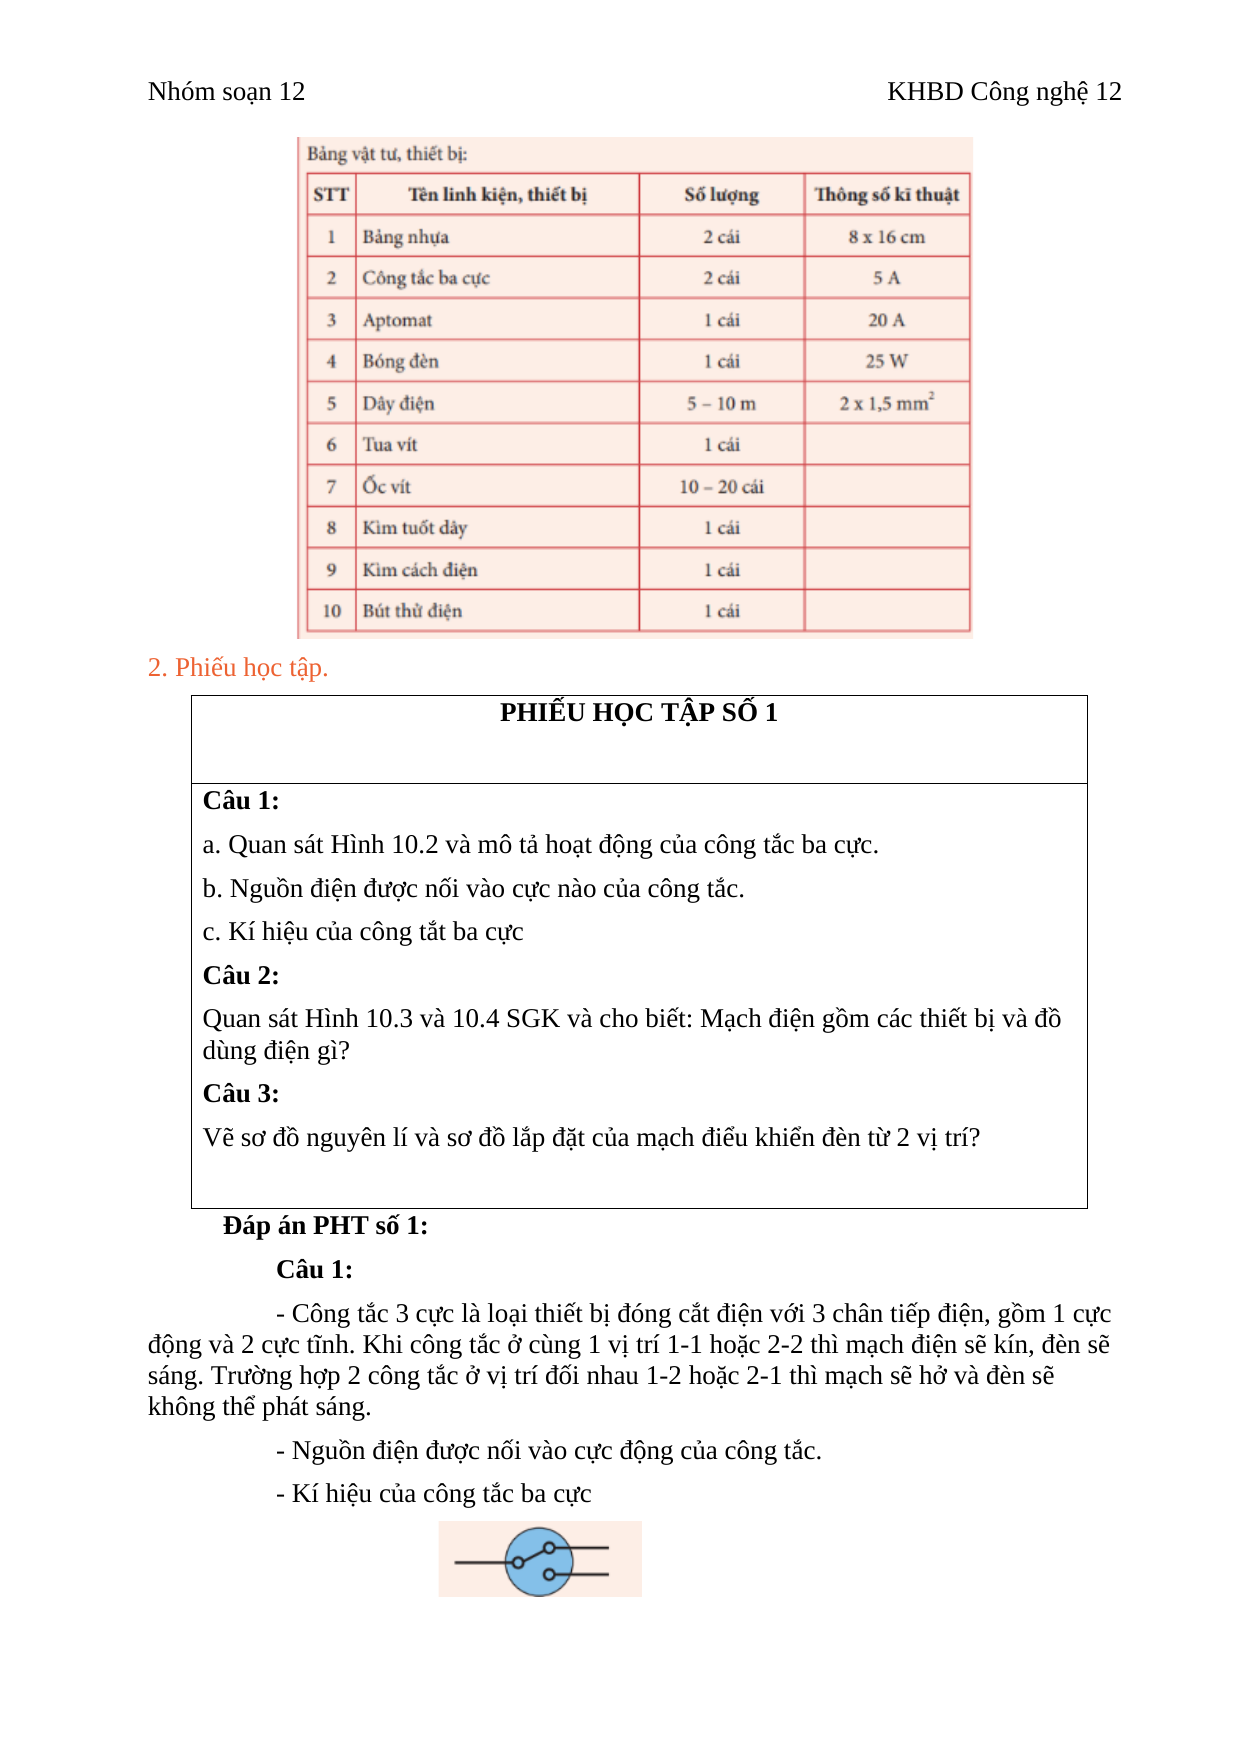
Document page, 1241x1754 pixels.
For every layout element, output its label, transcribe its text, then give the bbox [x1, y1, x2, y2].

table_header PHIẾU HỌC TẬP SỐ 1 [192, 696, 1087, 783]
table_cell Câu 1: Quan sát Hình 10.2 và mô tả hoạt động của công tắc ba cực. Nguồn điện được nối vào cực nào của công tắc. Kí hiệu của công tắt ba cực Câu 2: Quan sát Hình 10.3 và 10.4 SGK và cho biết: Mạch điện gồm các thiết bị và đồ dùng điện gì? Câu 3: Vẽ sơ đồ nguyên lí và sơ đồ lắp đặt của mạch điểu khiển đèn từ 2 vị trí? [192, 784, 1087, 1208]
picture [296, 137, 974, 639]
list - Công tắc 3 cực là loại thiết bị đóng cắt điện với 3 chân tiếp điện, gồm 1 cực động và 2 cực tĩnh. Khi công tắc ở cùng 1 vị trí 1-1 hoặc 2-2 thì mạch điện sẽ kín, đèn sẽ sáng. Trường hợp 2 công tắc ở vị trí đối nhau 1-2 hoặc 2-1 thì mạch sẽ hở và đèn sẽ không thể phát sáng. [148, 1297, 1122, 1421]
list Đáp án PHT số 1: [148, 1209, 1122, 1241]
list - Nguồn điện được nối vào cực động của công tắc. [148, 1434, 1122, 1465]
list - Kí hiệu của công tắc ba cực [148, 1477, 1122, 1508]
text Câu 1: [148, 1253, 1122, 1284]
picture [438, 1521, 642, 1597]
list Phiếu học tập. [148, 651, 1122, 682]
